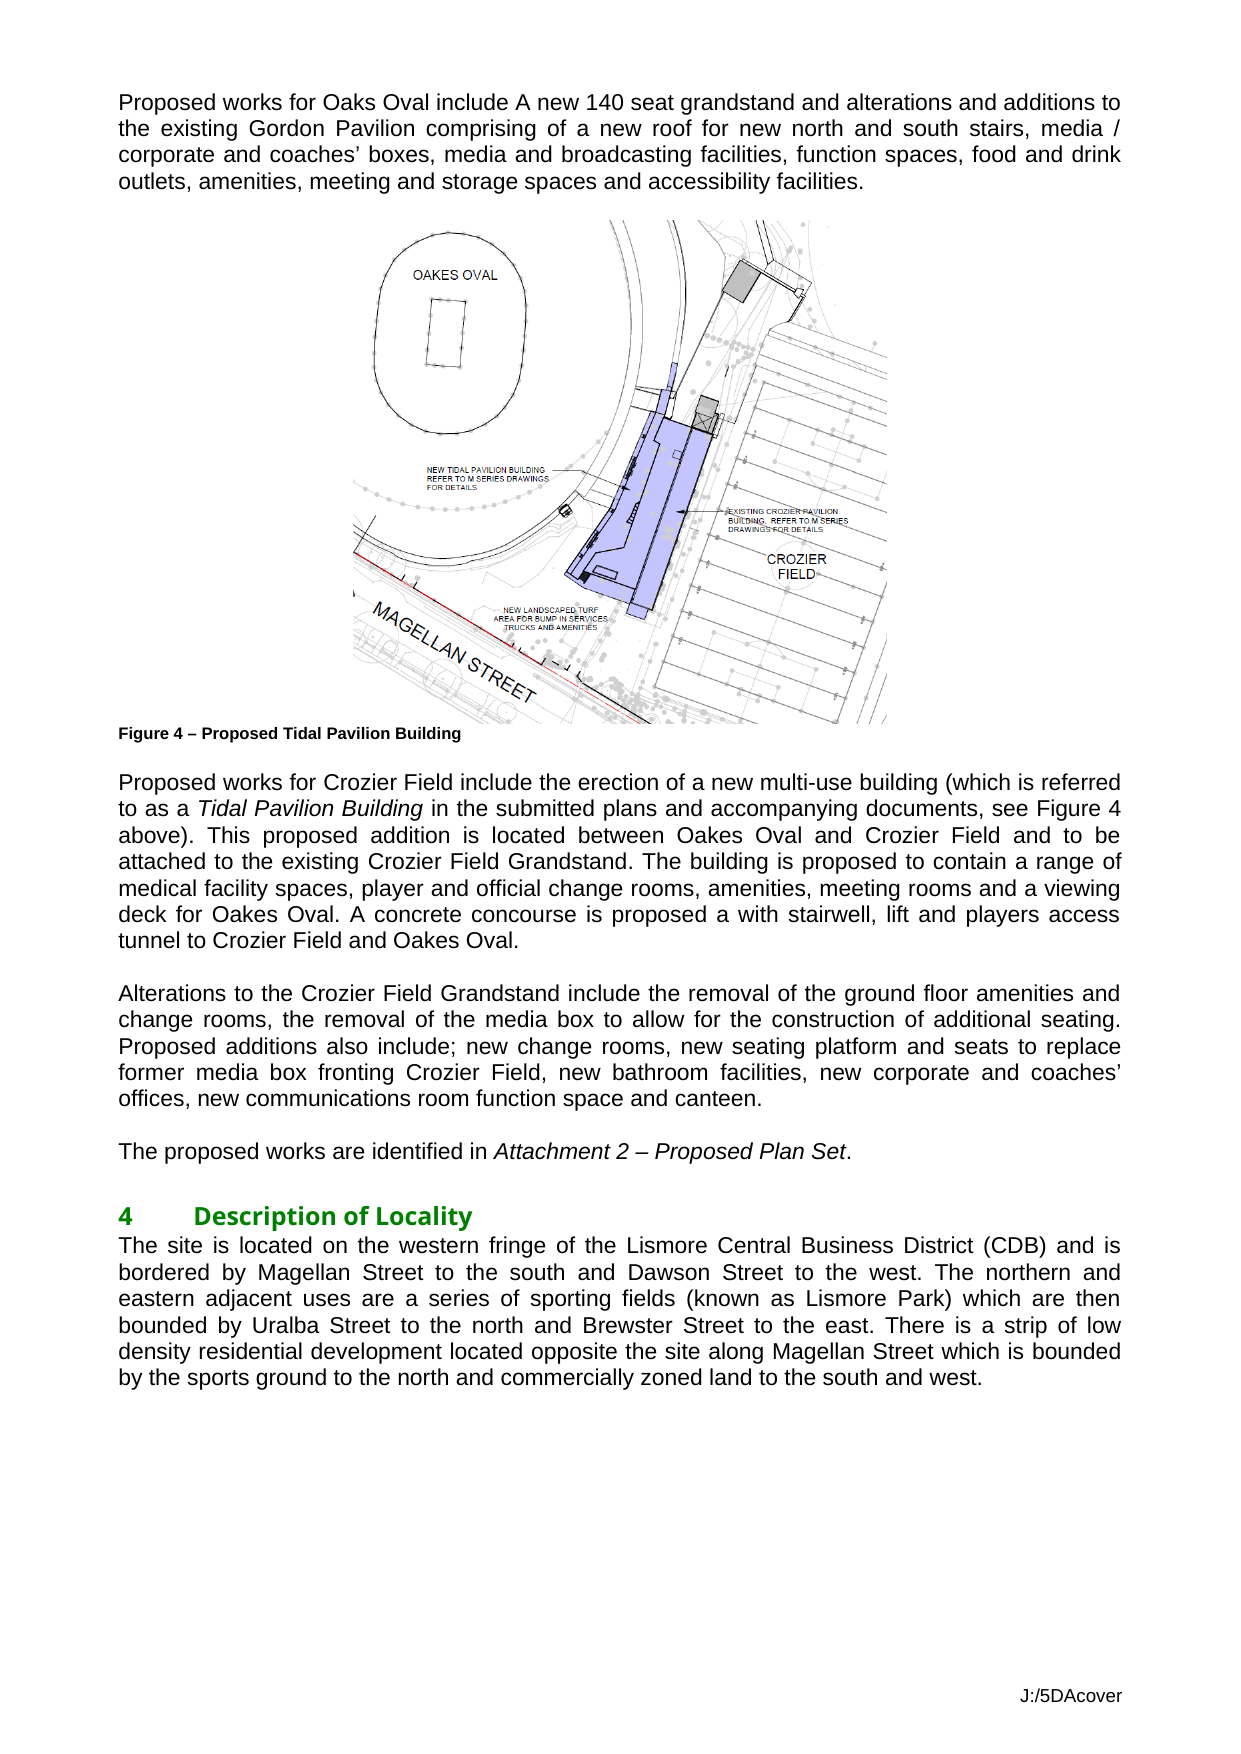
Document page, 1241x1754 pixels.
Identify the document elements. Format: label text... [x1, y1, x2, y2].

text Proposed works for Oaks Oval include A new 140 seat grandstand and alterations and additions to the existing Gordon Pavilion comprising of a new roof for new north and south stairs, media / corporate and coaches’ boxes, media and broadcasting facilities, function spaces, food and drink outlets, amenities, meeting and storage spaces and accessibility facilities. [118, 89, 1122, 194]
text The proposed works are identified in Attachment 2 – Proposed Plan Set. [118, 1138, 1122, 1164]
text Proposed works for Crozier Field include the erection of a new multi-use building (which is referred to as a Tidal Pavilion Building in the submitted plans and accompanying documents, see Figure 4 above). This proposed addition is located between Oakes Oval and Crozier Field and to be attached to the existing Crozier Field Grandstand. The building is proposed to contain a range of medical facility spaces, player and official change rooms, amenities, meeting rooms and a viewing deck for Oakes Oval. A concrete concourse is proposed a with stairwell, lift and players access tunnel to Crozier Field and Oakes Oval. [118, 769, 1122, 953]
picture [353, 220, 887, 724]
text Figure 4 – Proposed Tidal Pavilion Building [118, 723, 1122, 743]
text The site is located on the western fringe of the Lismore Central Business District (CDB) and is bordered by Magellan Street to the south and Dawson Street to the west. The northern and eastern adjacent uses are a series of sporting fields (known as Lismore Park) which are then bounded by Uralba Street to the north and Brewster Street to the east. There is a strip of low density residential development located opposite the site along Magellan Street which is bounded by the sports ground to the north and commercially zoned land to the south and west. [118, 1232, 1122, 1391]
text 4 Description of Locality [118, 1198, 1122, 1232]
text Alterations to the Crozier Field Grandstand include the removal of the ground floor amenities and change rooms, the removal of the media box to allow for the construction of additional seating. Proposed additions also include; new change rooms, new seating platform and seats to replace former media box fronting Crozier Field, new bathroom facilities, new corporate and coaches’ offices, new communications room function space and canteen. [118, 980, 1122, 1112]
